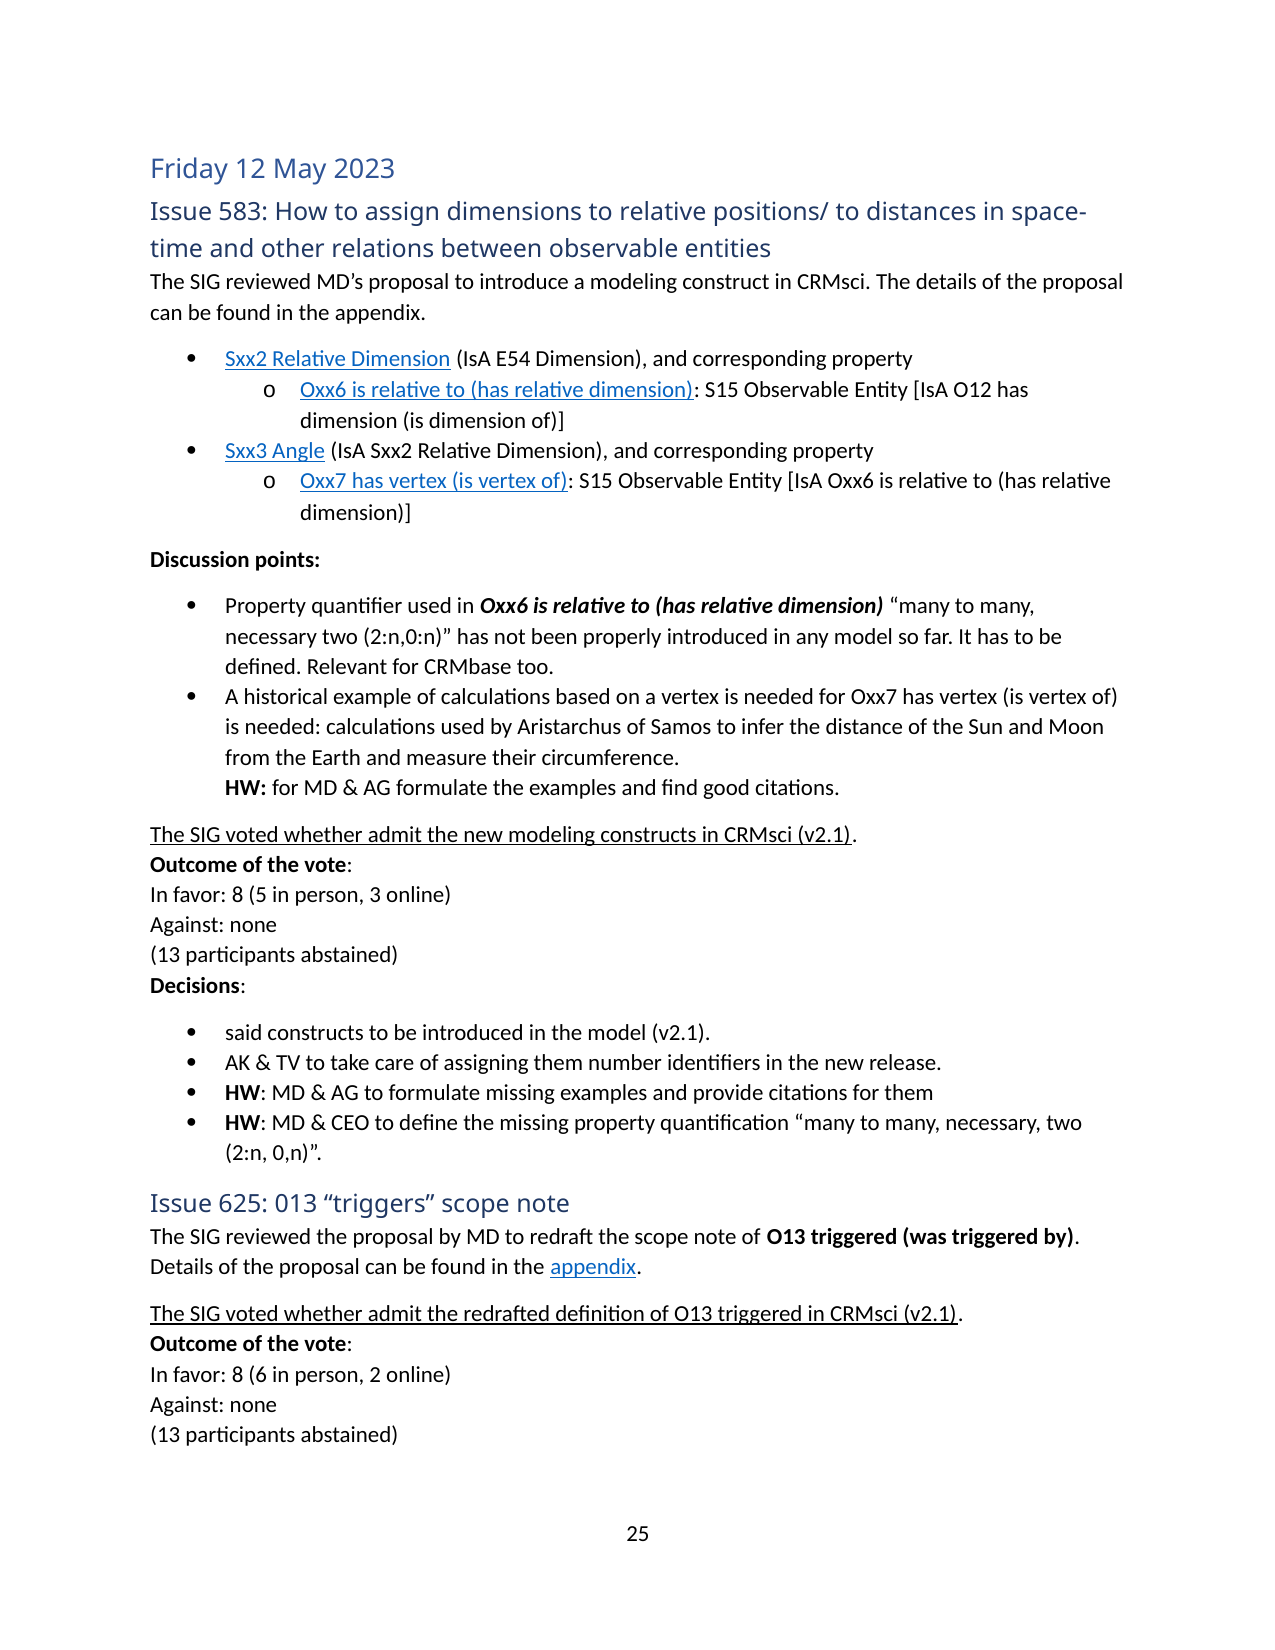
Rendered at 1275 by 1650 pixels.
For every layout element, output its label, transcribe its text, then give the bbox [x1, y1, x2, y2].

text The SIG reviewed MD’s proposal to introduce a modeling construct in CRMsci. The details of the proposal can be found in the appendix. [150, 267, 1125, 326]
list HW: MD & CEO to define the missing property quantification “many to many, necessary, two (2:n, 0,n)”. [187, 1108, 1125, 1167]
list Property quantifier used in Oxx6 is relative to (has relative dimension) “many to many, necessary two (2:n,0:n)” has not been properly introduced in any model so far. It has to be defined. Relevant for CRMbase too. [187, 592, 1125, 680]
list Sxx2 Relative Dimension (IsA E54 Dimension), and corresponding property [187, 344, 1125, 373]
list said constructs to be introduced in the model (v2.1). [187, 1018, 1125, 1046]
text Discussion points: [150, 545, 1125, 573]
subtitle Friday 12 May 2023 [150, 150, 1125, 187]
list HW: MD & AG to formulate missing examples and provide citations for them [187, 1078, 1125, 1106]
list AK & TV to take care of assigning them number identifiers in the new release. [187, 1048, 1125, 1076]
list Sxx3 Angle (IsA Sxx2 Relative Dimension), and corresponding property [187, 436, 1125, 464]
list A historical example of calculations based on a vertex is needed for Oxx7 has vertex (is vertex of) is needed: calculations used by Aristarchus of Samos to infer the distance of the Sun and Moon from the Earth and measure their circumference. HW: for MD & AG formulate the examples and find good citations. [187, 682, 1125, 801]
text The SIG reviewed the proposal by MD to redraft the scope note of O13 triggered (was triggered by). Details of the proposal can be found in the appendix. [150, 1222, 1125, 1280]
subtitle Issue 625: 013 “triggers” scope note [150, 1185, 1125, 1219]
list Oxx6 is relative to (has relative dimension): S15 Observable Entity [IsA O12 has dimension (is dimension of)] [262, 375, 1125, 434]
subtitle Issue 583: How to assign dimensions to relative positions/ to distances in space-time and other relations between observable entities [150, 194, 1125, 265]
list Oxx7 has vertex (is vertex of): S15 Observable Entity [IsA Oxx6 is relative to (has relative dimension)] [262, 467, 1125, 526]
text The SIG voted whether admit the new modeling constructs in CRMsci (v2.1). Outcome of the vote: In favor: 8 (5 in person, 3 online) Against: none (13 participants abstained) Decisions: [150, 820, 1125, 999]
text The SIG voted whether admit the redrafted definition of O13 triggered in CRMsci (v2.1). Outcome of the vote: In favor: 8 (6 in person, 2 online) Against: none (13 participants abstained) [150, 1299, 1125, 1448]
